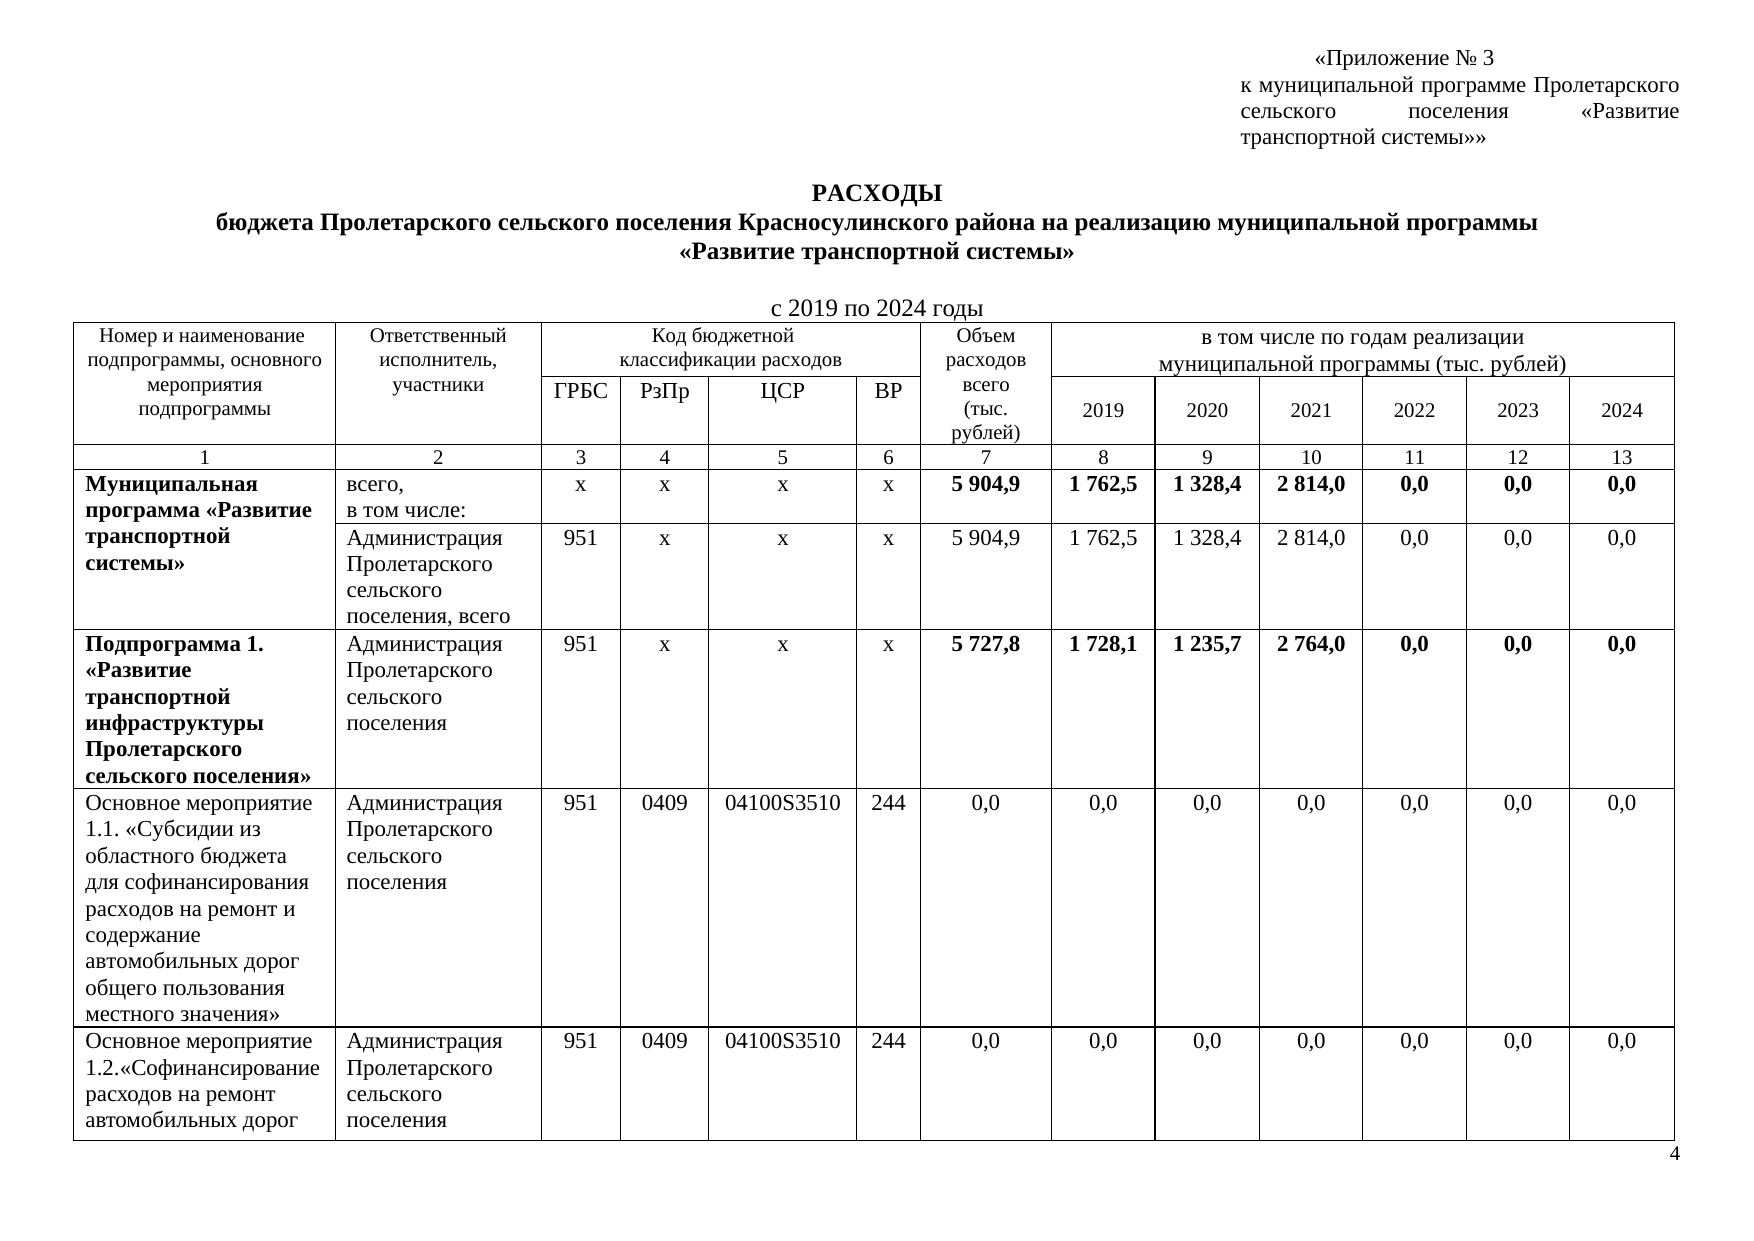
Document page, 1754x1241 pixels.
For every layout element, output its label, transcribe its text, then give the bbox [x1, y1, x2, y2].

table_cell 7 [921, 445, 1051, 469]
table_cell 0,0 [1467, 789, 1569, 1026]
table_cell х [621, 524, 708, 629]
table_cell 1 762,5 [1052, 524, 1154, 629]
table_cell 04100S3510 [709, 789, 856, 1026]
table_cell 2023 [1467, 377, 1569, 444]
table_cell х [857, 524, 920, 629]
table_cell 1 328,4 [1156, 470, 1259, 522]
table_cell 4 [621, 445, 708, 469]
table_cell 0,0 [1570, 630, 1674, 788]
table_cell 0,0 [1260, 789, 1362, 1026]
table_cell 11 [1363, 445, 1466, 469]
table_cell 0,0 [1363, 524, 1466, 629]
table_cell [74, 1028, 335, 1140]
table_cell 1 728,1 [1052, 630, 1154, 788]
table_cell 951 [542, 789, 620, 1026]
table_header Ответственный исполнитель, участники [336, 323, 541, 444]
table_cell 951 [542, 524, 620, 629]
table_cell 2 [336, 445, 541, 469]
text РАСХОДЫ [74, 178, 1680, 207]
table_cell 2 764,0 [1260, 630, 1362, 788]
table_cell 0,0 [1467, 1028, 1569, 1140]
table_cell ГРБС [542, 377, 620, 444]
table_cell 0,0 [1467, 630, 1569, 788]
table_cell 2024 [1570, 377, 1674, 444]
table_cell Основное мероприятие 1.1. «Субсидии из областного бюджета для софинансирования расходов на ремонт и содержание автомобильных дорог общего пользования местного значения» [74, 789, 335, 1026]
table_cell 0,0 [1363, 789, 1466, 1026]
table_cell 0,0 [1363, 1028, 1466, 1140]
text «Развитие транспортной системы» [74, 236, 1680, 265]
table_header в том числе по годам реализации муниципальной программы (тыс. рублей) [1052, 323, 1674, 376]
table_cell х [542, 470, 620, 522]
table_cell РзПр [621, 377, 708, 444]
table_cell 0,0 [1052, 1028, 1154, 1140]
text бюджета Пролетарского сельского поселения Красносулинского района на реализацию муниципальной программы [74, 207, 1680, 236]
table_cell Администрация Пролетарского сельского поселения [336, 630, 541, 788]
table_cell 8 [1052, 445, 1154, 469]
table_cell ЦСР [709, 377, 856, 444]
table_cell Подпрограмма 1. «Развитие транспортной инфраструктуры Пролетарского сельского поселения» [74, 630, 335, 788]
table_cell 12 [1467, 445, 1569, 469]
table_cell 0409 [621, 789, 708, 1026]
table_cell х [709, 524, 856, 629]
table_cell 0,0 [1467, 470, 1569, 522]
table_cell 0,0 [1570, 789, 1674, 1026]
table_cell 0,0 [1156, 1028, 1259, 1140]
table_cell Администрация Пролетарского сельского поселения [336, 789, 541, 1026]
table_cell 2022 [1363, 377, 1466, 444]
table_cell 04100S3510 [709, 1028, 856, 1140]
table_cell Администрация Пролетарского сельского поселения, всего [336, 524, 541, 629]
table_cell 0,0 [1052, 789, 1154, 1026]
table_cell 2 814,0 [1260, 524, 1362, 629]
table_cell 0409 [621, 1028, 708, 1140]
table_cell ВР [857, 377, 920, 444]
table_cell 1 [74, 445, 335, 469]
table_header Объем расходов всего (тыс. рублей) [921, 323, 1051, 444]
table_cell 0,0 [1363, 630, 1466, 788]
table_cell 0,0 [1570, 1028, 1674, 1140]
table_cell 0,0 [921, 789, 1051, 1026]
table_cell 2020 [1156, 377, 1259, 444]
table_cell х [857, 470, 920, 522]
table_cell х [709, 630, 856, 788]
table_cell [336, 1028, 541, 1140]
table_cell 2019 [1052, 377, 1154, 444]
table_cell 5 904,9 [921, 524, 1051, 629]
table_cell х [621, 630, 708, 788]
table_cell 0,0 [1570, 470, 1674, 522]
table_cell 1 762,5 [1052, 470, 1154, 522]
text к муниципальной программе Пролетарского сельского поселения «Развитие транспортной системы»» [1240, 71, 1680, 150]
table_cell 0,0 [1467, 524, 1569, 629]
table_cell 0,0 [1363, 470, 1466, 522]
table_cell 0,0 [921, 1028, 1051, 1140]
table_cell 13 [1570, 445, 1674, 469]
table_cell 0,0 [1260, 1028, 1362, 1140]
table_cell 3 [542, 445, 620, 469]
table_header Номер и наименование подпрограммы, основного мероприятия подпрограммы [74, 323, 335, 444]
table_cell 5 727,8 [921, 630, 1051, 788]
table_cell 10 [1260, 445, 1362, 469]
table_cell 2 814,0 [1260, 470, 1362, 522]
table_cell 244 [857, 789, 920, 1026]
table_cell х [709, 470, 856, 522]
text «Приложение № 3 [1240, 44, 1680, 71]
table_header Код бюджетной классификации расходов [542, 323, 920, 376]
table_cell 951 [542, 630, 620, 788]
table_cell 244 [857, 1028, 920, 1140]
table_cell 0,0 [1570, 524, 1674, 629]
table_cell 2021 [1260, 377, 1362, 444]
table_cell 5 [709, 445, 856, 469]
table_cell 9 [1156, 445, 1259, 469]
table_cell х [857, 630, 920, 788]
table_cell 951 [542, 1028, 620, 1140]
table_cell 1 328,4 [1156, 524, 1259, 629]
table_cell 0,0 [1156, 789, 1259, 1026]
table_cell Муниципальная программа «Развитие транспортной системы» [74, 470, 335, 629]
table_cell 6 [857, 445, 920, 469]
table_cell х [621, 470, 708, 522]
text с 2019 по 2024 годы [74, 293, 1680, 322]
table_cell 5 904,9 [921, 470, 1051, 522]
table_cell всего, в том числе: [336, 470, 541, 522]
table_cell 1 235,7 [1156, 630, 1259, 788]
